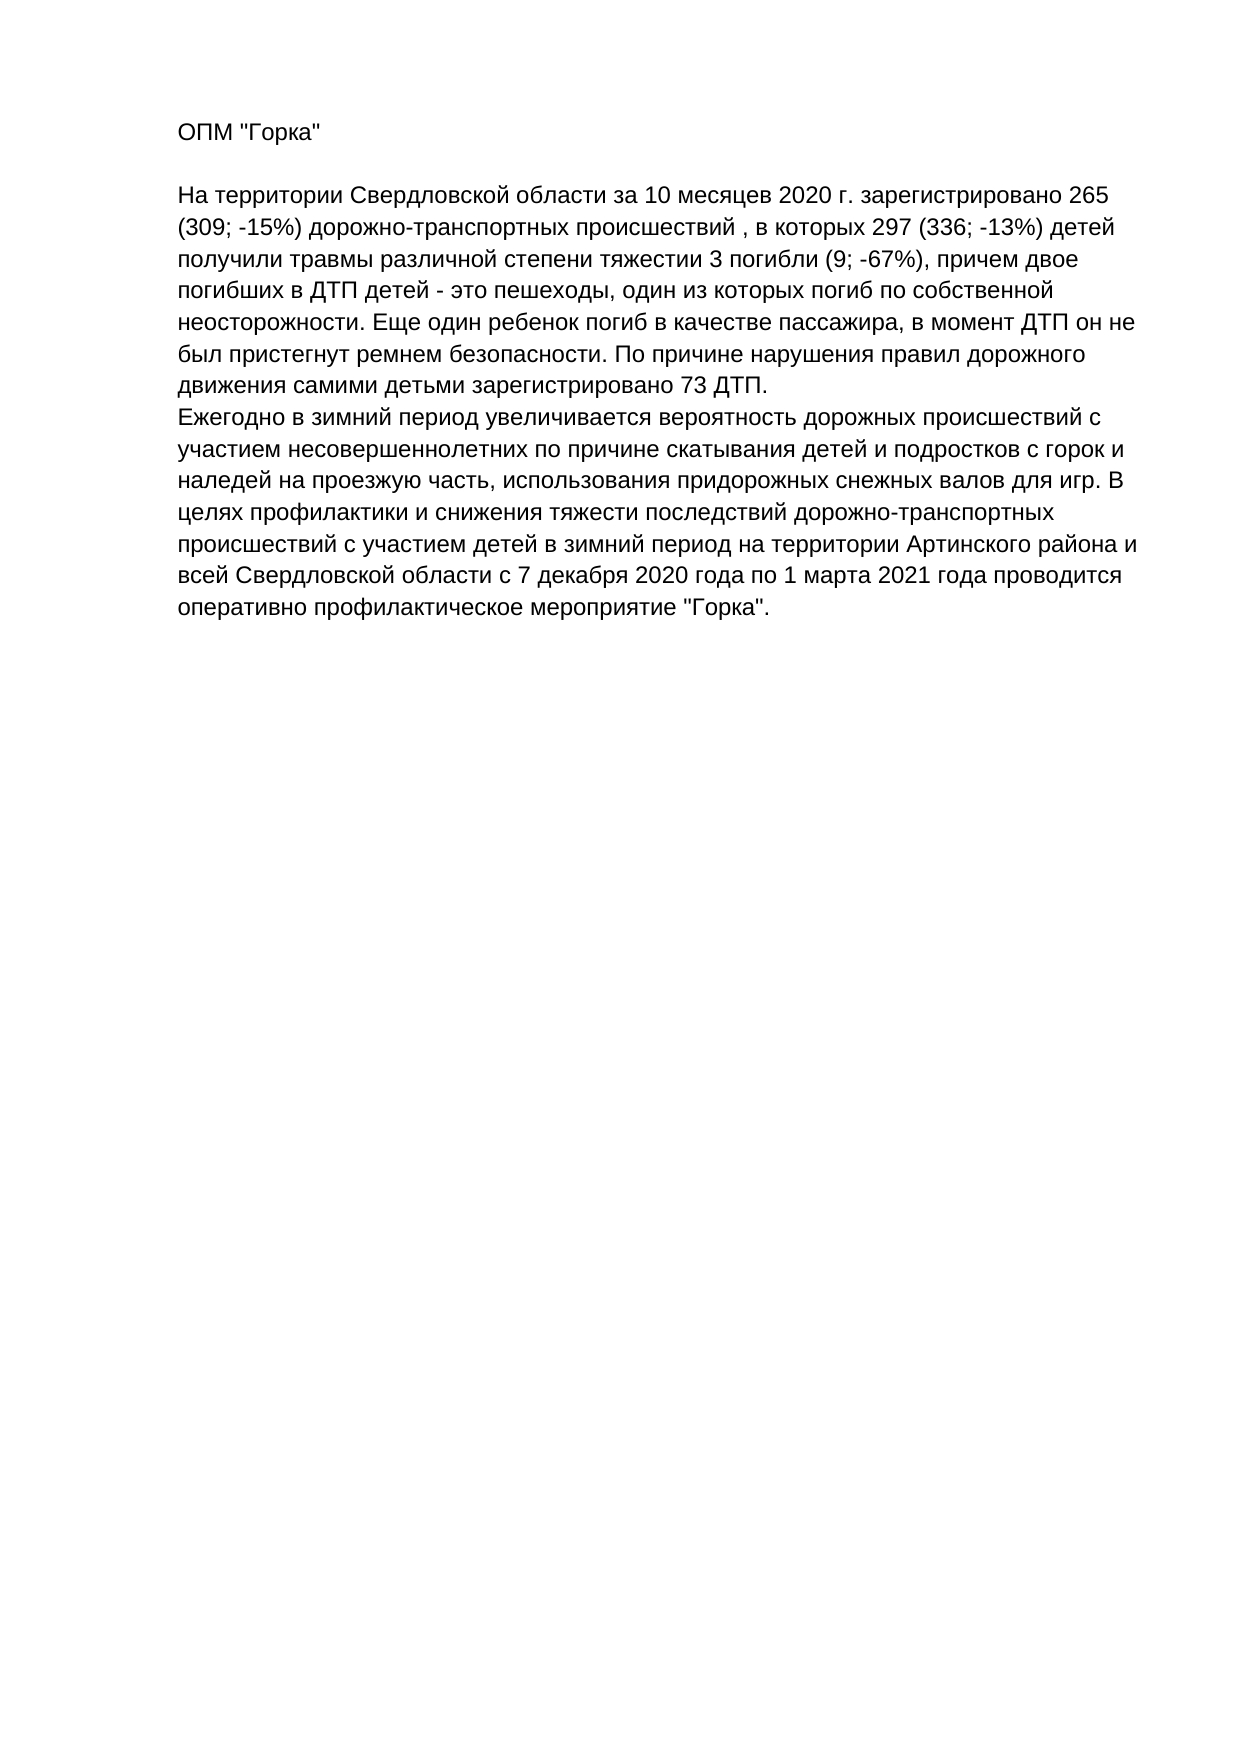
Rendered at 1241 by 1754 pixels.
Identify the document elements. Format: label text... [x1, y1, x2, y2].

text ОПМ "Горка" На территории Свердловской области за 10 месяцев 2020 г. зарегистрировано 265 (309; -15%) дорожно-транспортных происшествий , в которых 297 (336; -13%) детей получили травмы различной степени тяжестии 3 погибли (9; -67%), причем двое погибших в ДТП детей - это пешеходы, один из которых погиб по собственной неосторожности. Еще один ребенок погиб в качестве пассажира, в момент ДТП он не был пристегнут ремнем безопасности. По причине нарушения правил дорожного движения самими детьми зарегистрировано 73 ДТП. Ежегодно в зимний период увеличивается вероятность дорожных происшествий с участием несовершеннолетних по причине скатывания детей и подростков с горок и наледей на проезжую часть, использования придорожных снежных валов для игр. В целях профилактики и снижения тяжести последствий дорожно-транспортных происшествий с участием детей в зимний период на территории Артинского района и всей Свердловской области с 7 декабря 2020 года по 1 марта 2021 года проводится оперативно профилактическое мероприятие "Горка". [177, 118, 1152, 621]
